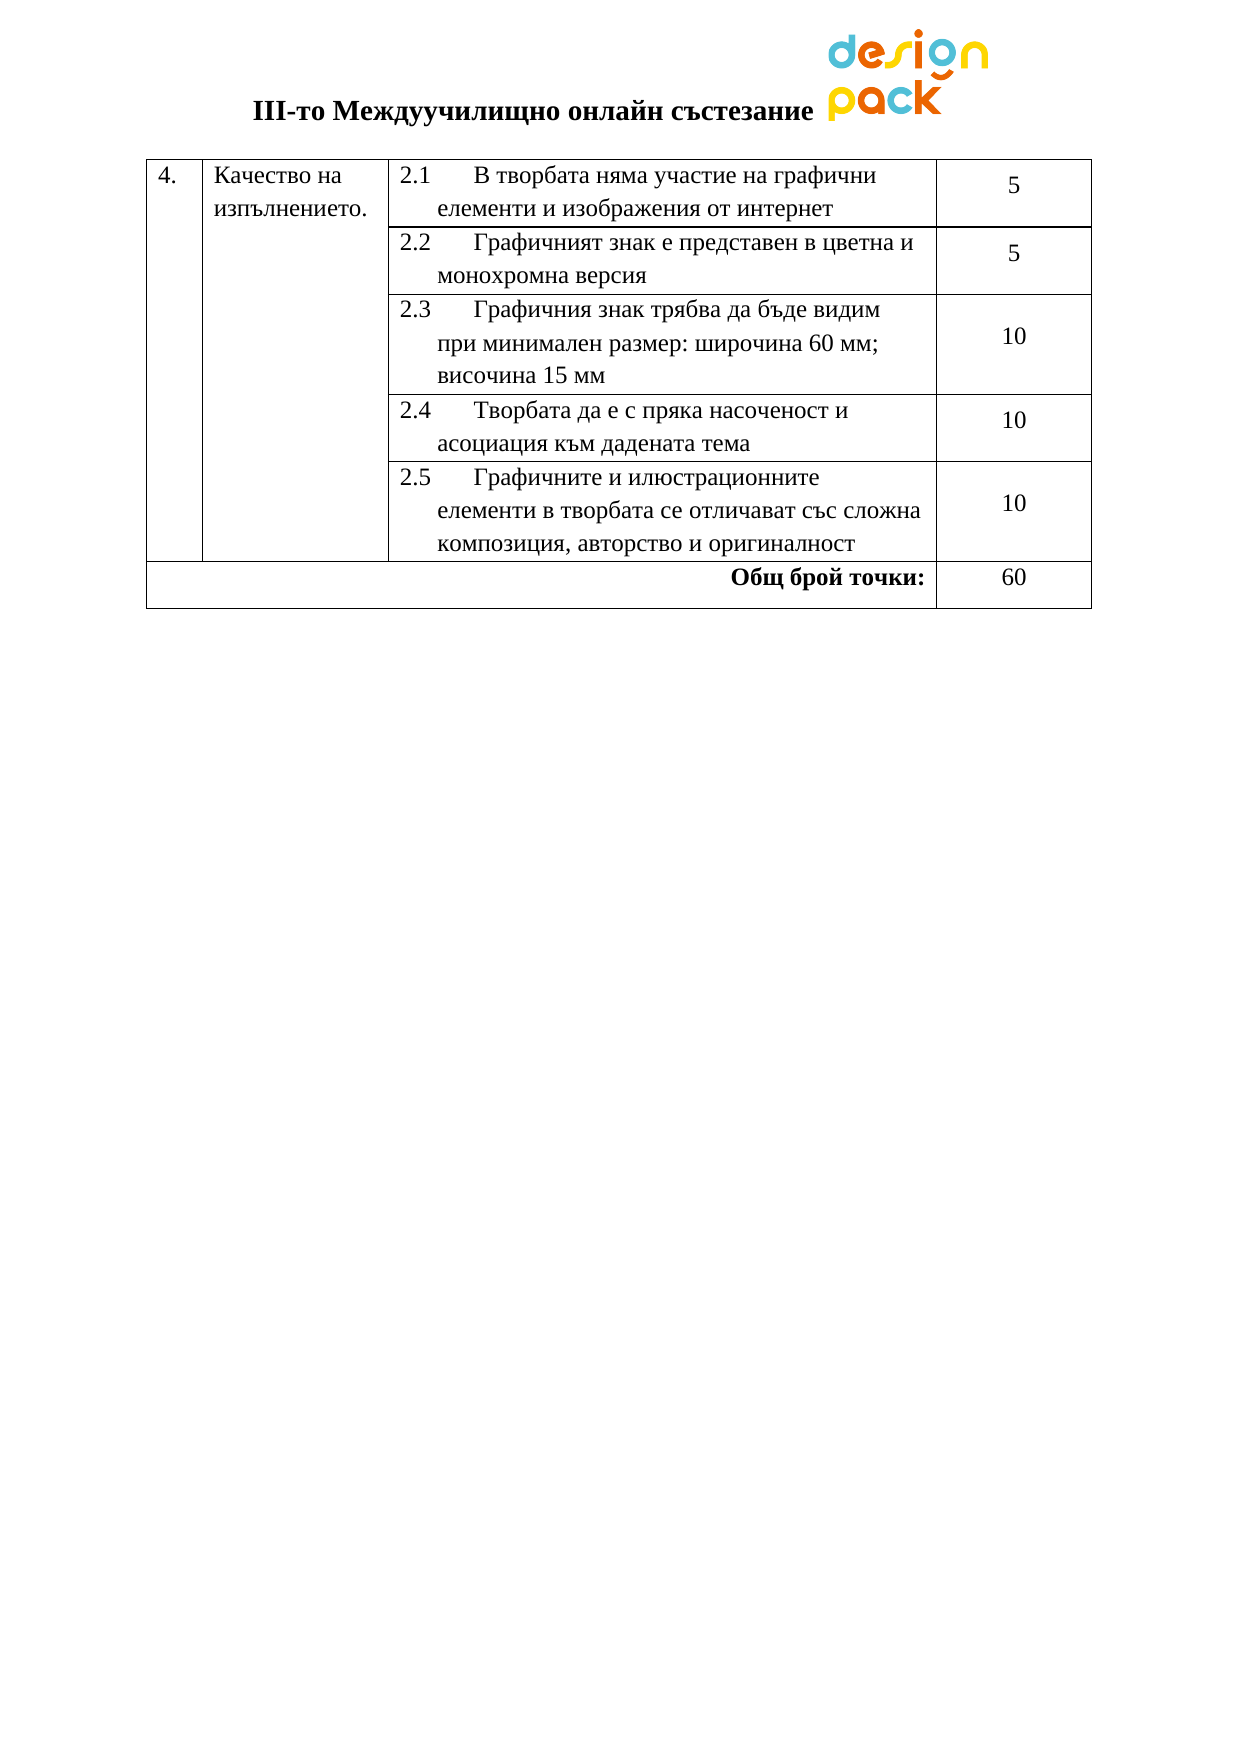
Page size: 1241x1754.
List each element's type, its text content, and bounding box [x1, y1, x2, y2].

table_cell 60 [937, 562, 1091, 607]
table_cell Качество на изпълнението. [203, 160, 388, 561]
table_cell 5 [937, 160, 1091, 226]
table_cell Графичният знак е представен в цветна и монохромна версия [389, 228, 936, 293]
table_cell [147, 160, 202, 561]
table_cell 10 [937, 462, 1091, 561]
table_cell Творбата да е с пряка насоченост и асоциация към дадената тема [389, 395, 936, 461]
table_cell Общ брой точки: [147, 562, 936, 607]
table_cell Графичните и илюстрационните елементи в творбата се отличават със сложна композиция, авторство и оригиналност [389, 462, 936, 561]
table_cell Графичния знак трябва да бъде видим при минимален размер: широчина 60 мм; височина 15 мм [389, 295, 936, 394]
table_cell 5 [937, 228, 1091, 293]
table_cell 10 [937, 295, 1091, 394]
table_cell В творбата няма участие на графични елементи и изображения от интернет [389, 160, 936, 226]
table_cell 10 [937, 395, 1091, 461]
picture [828, 29, 988, 121]
